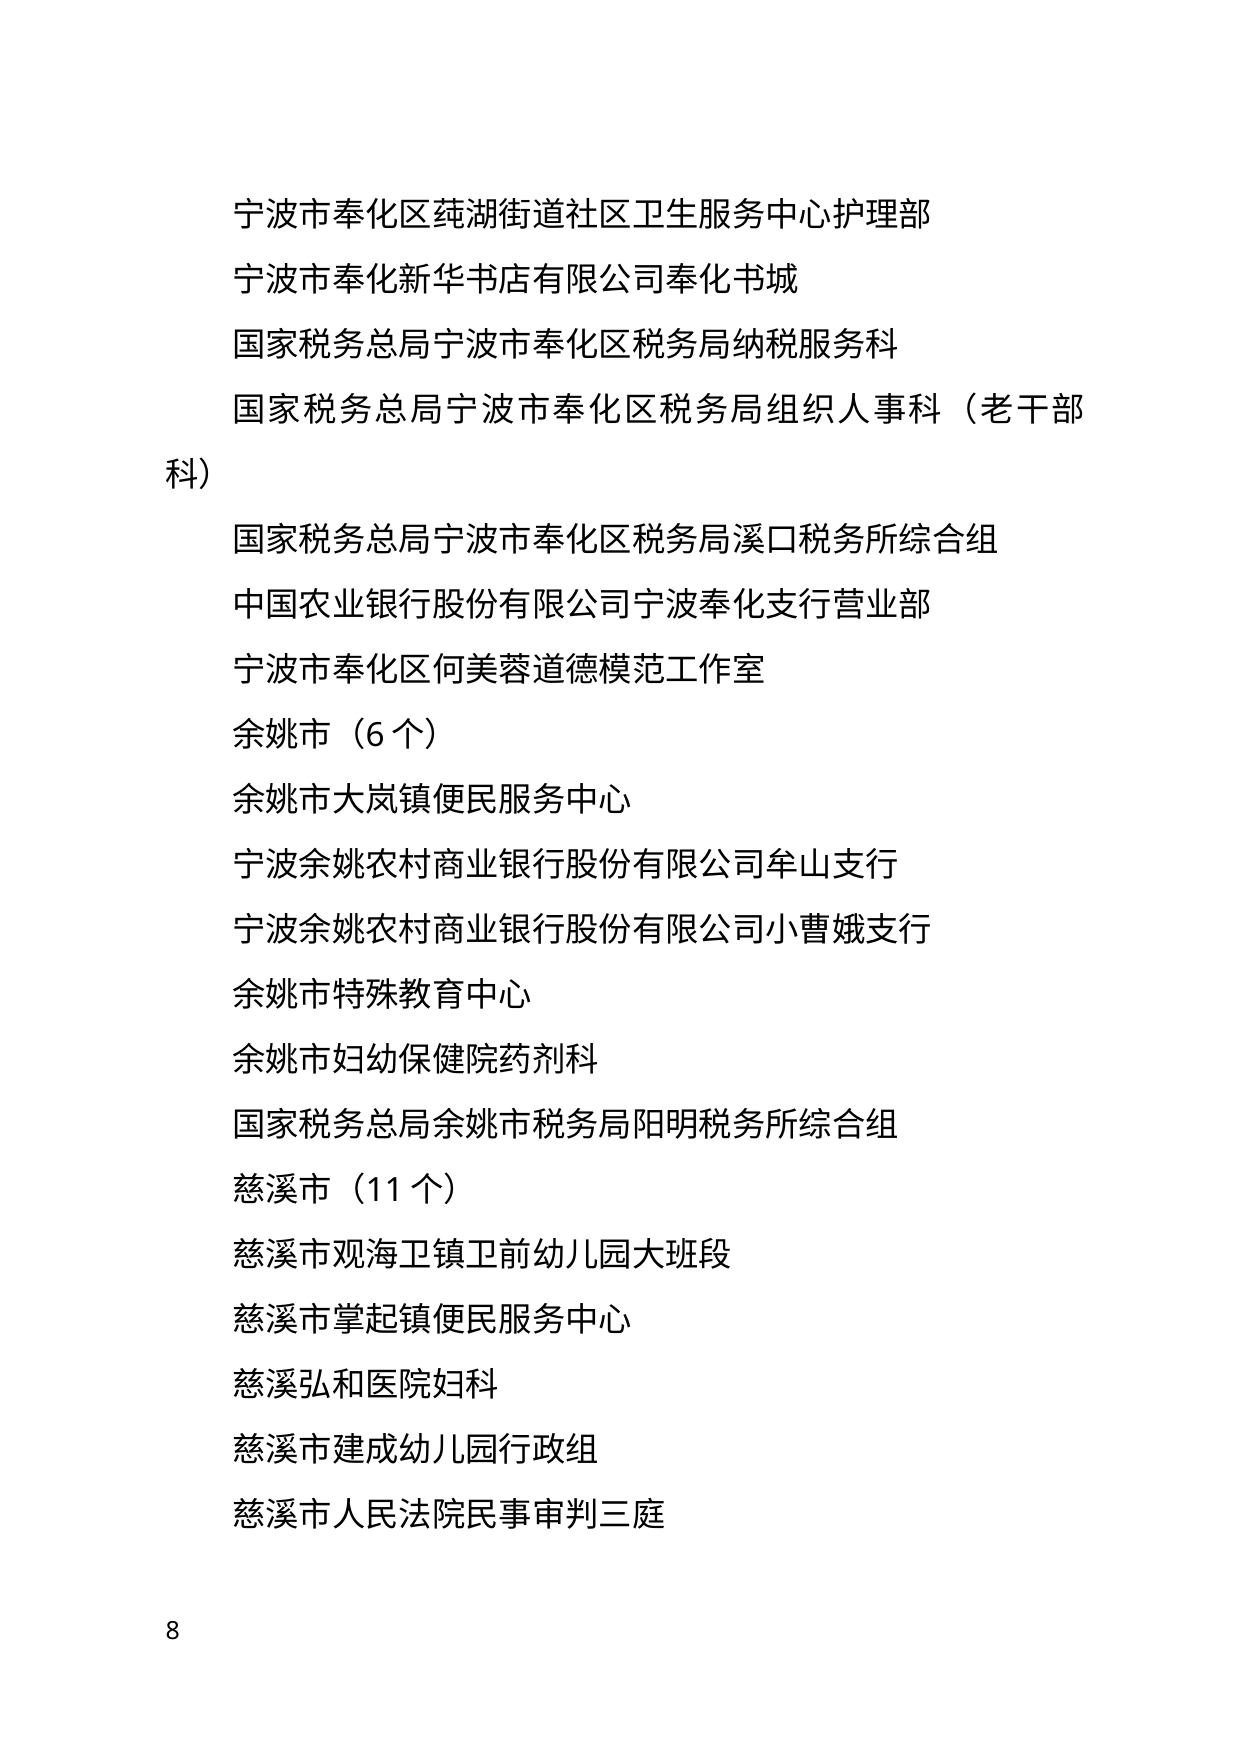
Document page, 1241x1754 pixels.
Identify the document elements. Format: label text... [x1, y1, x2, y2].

text 余姚市大岚镇便民服务中心 [165, 765, 1087, 830]
text 慈溪市建成幼儿园行政组 [165, 1415, 1087, 1480]
text 国家税务总局宁波市奉化区税务局纳税服务科 [165, 310, 1087, 375]
text 国家税务总局宁波市奉化区税务局组织人事科（老干部科） [165, 375, 1087, 505]
text 宁波余姚农村商业银行股份有限公司牟山支行 [165, 830, 1087, 895]
text 慈溪弘和医院妇科 [165, 1350, 1087, 1415]
text 慈溪市掌起镇便民服务中心 [165, 1285, 1087, 1350]
text 慈溪市（11个） [165, 1155, 1087, 1220]
text 宁波市奉化新华书店有限公司奉化书城 [165, 245, 1087, 310]
text 国家税务总局余姚市税务局阳明税务所综合组 [165, 1090, 1087, 1155]
text 慈溪市观海卫镇卫前幼儿园大班段 [165, 1220, 1087, 1285]
text 宁波市奉化区何美蓉道德模范工作室 [165, 635, 1087, 700]
text 余姚市特殊教育中心 [165, 960, 1087, 1025]
text 宁波余姚农村商业银行股份有限公司小曹娥支行 [165, 895, 1087, 960]
text 中国农业银行股份有限公司宁波奉化支行营业部 [165, 570, 1087, 635]
text 慈溪市人民法院民事审判三庭 [165, 1480, 1087, 1545]
text 宁波市奉化区莼湖街道社区卫生服务中心护理部 [165, 180, 1087, 245]
text 余姚市妇幼保健院药剂科 [165, 1025, 1087, 1090]
text 余姚市（6个） [165, 700, 1087, 765]
text 国家税务总局宁波市奉化区税务局溪口税务所综合组 [165, 505, 1087, 570]
